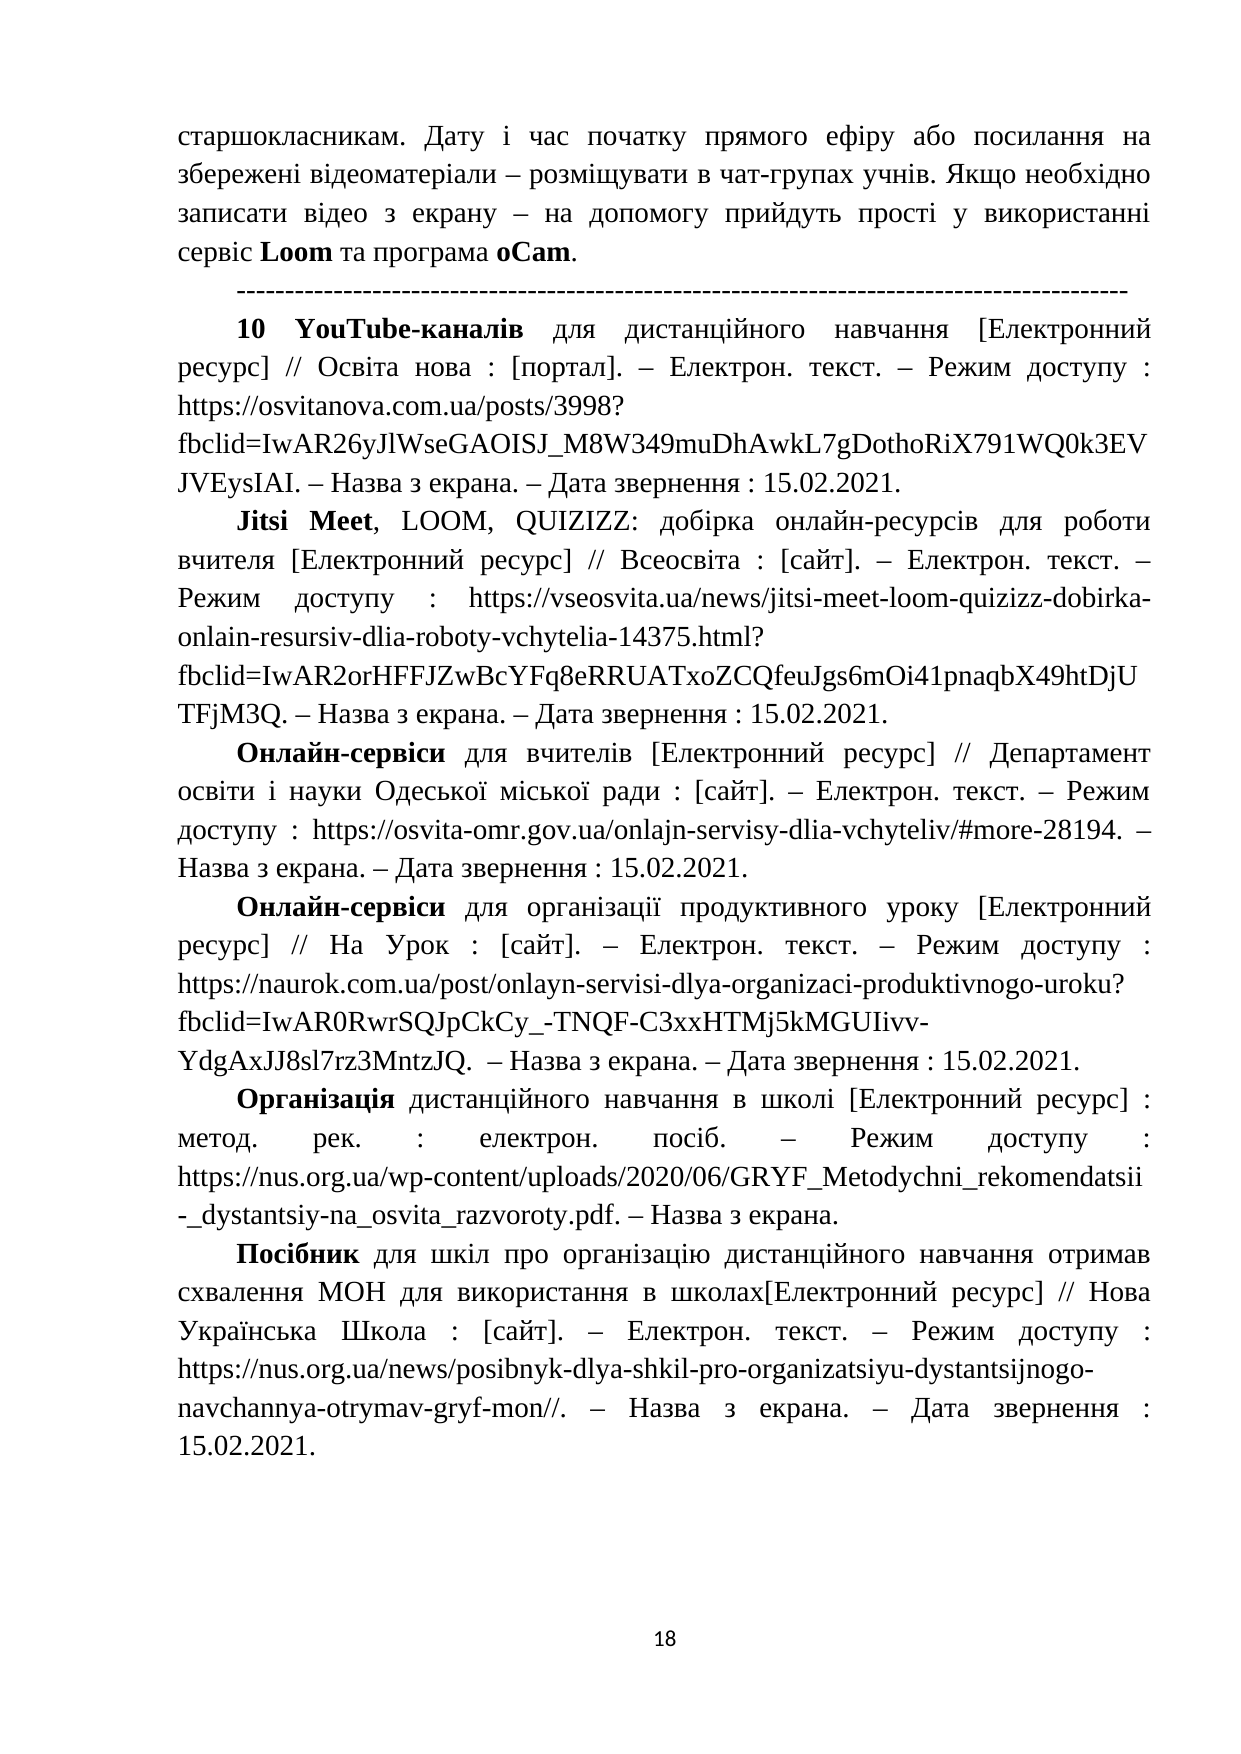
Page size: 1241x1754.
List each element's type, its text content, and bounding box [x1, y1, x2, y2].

text Jitsi Meet, LOOM, QUIZIZZ: добірка онлайн-ресурсів для роботи вчителя [Електронний ресурс] // Всеосвіта : [сайт]. – Електрон. текст. – Режим доступу : https://vseosvita.ua/news/jitsi-meet-loom-quizizz-dobirka-onlain-resursiv-dlia-roboty-vchytelia-14375.html?fbclid=IwAR2orHFFJZwBcYFq8eRRUATxoZCQfeuJgs6mOi41pnaqbX49htDjUTFjM3Q. – Назва з екрана. – Дата звернення : 15.02.2021. [177, 503, 1152, 730]
text 10 YouTube-каналів для дистанційного навчання [Електронний ресурс] // Освіта нова : [портал]. – Електрон. текст. – Режим доступу : https://osvitanova.com.ua/posts/3998?fbclid=IwAR26yJlWseGAOISJ_M8W349muDhAwkL7gDothoRiX791WQ0k3EVJVEysIAI. – Назва з екрана. – Дата звернення : 15.02.2021. [177, 311, 1152, 498]
text Онлайн-сервіси для вчителів [Електронний ресурс] // Департамент освіти і науки Одеської міської ради : [сайт]. – Електрон. текст. – Режим доступу : https://osvita-omr.gov.ua/onlajn-servisy-dlia-vchyteliv/#more-28194. – Назва з екрана. – Дата звернення : 15.02.2021. [177, 735, 1152, 884]
text Посібник для шкіл про організацію дистанційного навчання отримав схвалення МОН для використання в школах[Електронний ресурс] // Нова Українська Школа : [сайт]. – Електрон. текст. – Режим доступу : https://nus.org.ua/news/posibnyk-dlya-shkil-pro-organizatsiyu-dystantsijnogo-navchannya-otrymav-gryf-mon//. – Назва з екрана. – Дата звернення : 15.02.2021. [177, 1236, 1152, 1462]
text -------------------------------------------------------------------------------------------- [177, 272, 1152, 306]
text Організація дистанційного навчання в школі [Електронний ресурс] : метод. рек. : електрон. посіб. – Режим доступу : https://nus.org.ua/wp-content/uploads/2020/06/GRYF_Metodychni_rekomendatsii-_dystantsiy-na_osvita_razvoroty.pdf. – Назва з екрана. [177, 1082, 1152, 1231]
text Онлайн-сервіси для організації продуктивного уроку [Електронний ресурс] // На Урок : [сайт]. – Електрон. текст. – Режим доступу : https://naurok.com.ua/post/onlayn-servisi-dlya-organizaci-produktivnogo-uroku?fbclid=IwAR0RwrSQJpCkCy_-TNQF-C3xxHTMj5kMGUIivv-YdgAxJJ8sl7rz3MntzJQ. – Назва з екрана. – Дата звернення : 15.02.2021. [177, 889, 1152, 1077]
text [177, 118, 1152, 267]
